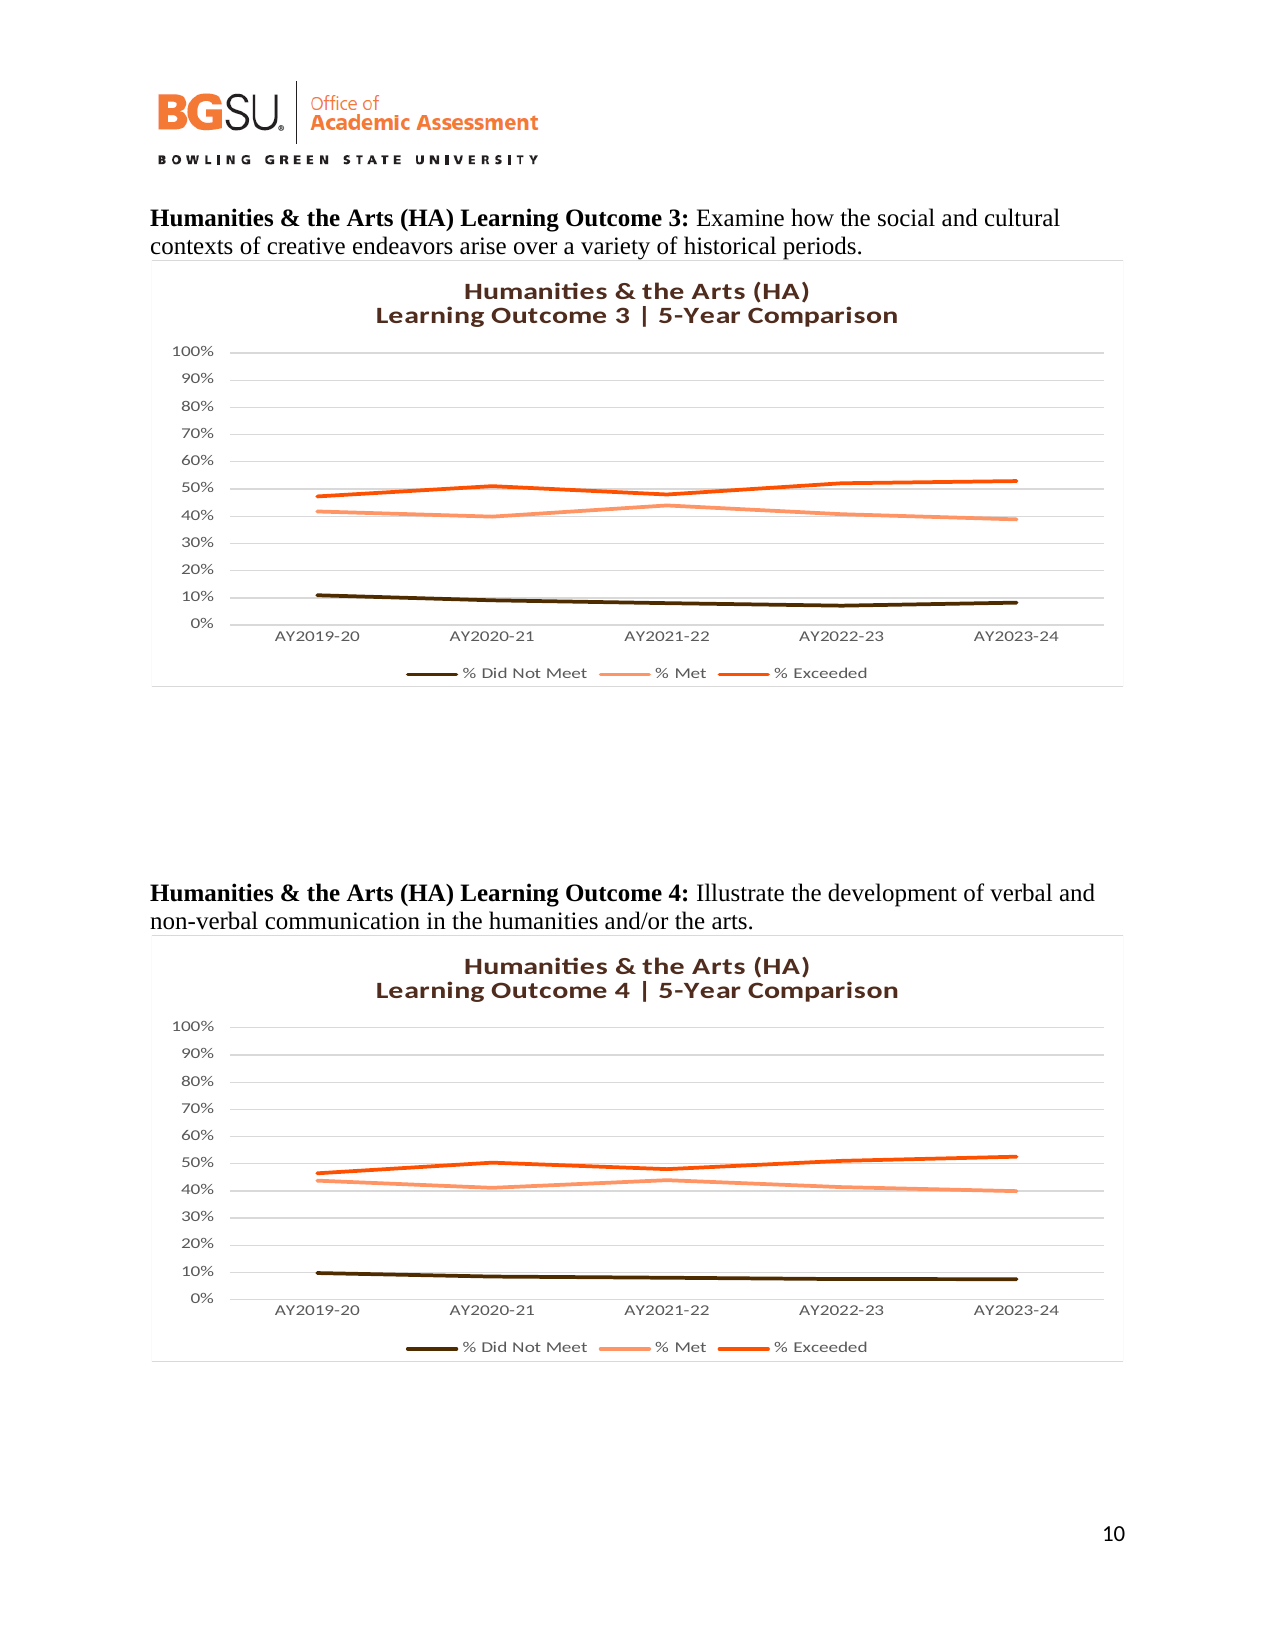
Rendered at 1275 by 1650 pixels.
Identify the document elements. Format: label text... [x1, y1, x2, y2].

text Humanities & the Arts (HA) Learning Outcome 3: Examine how the social and cultural contexts of creative endeavors arise over a variety of historical periods. [150, 203, 1125, 260]
text Humanities & the Arts (HA) Learning Outcome 4: Illustrate the development of verbal and non‐verbal communication in the humanities and/or the arts. [150, 878, 1125, 935]
picture [150, 75, 544, 175]
